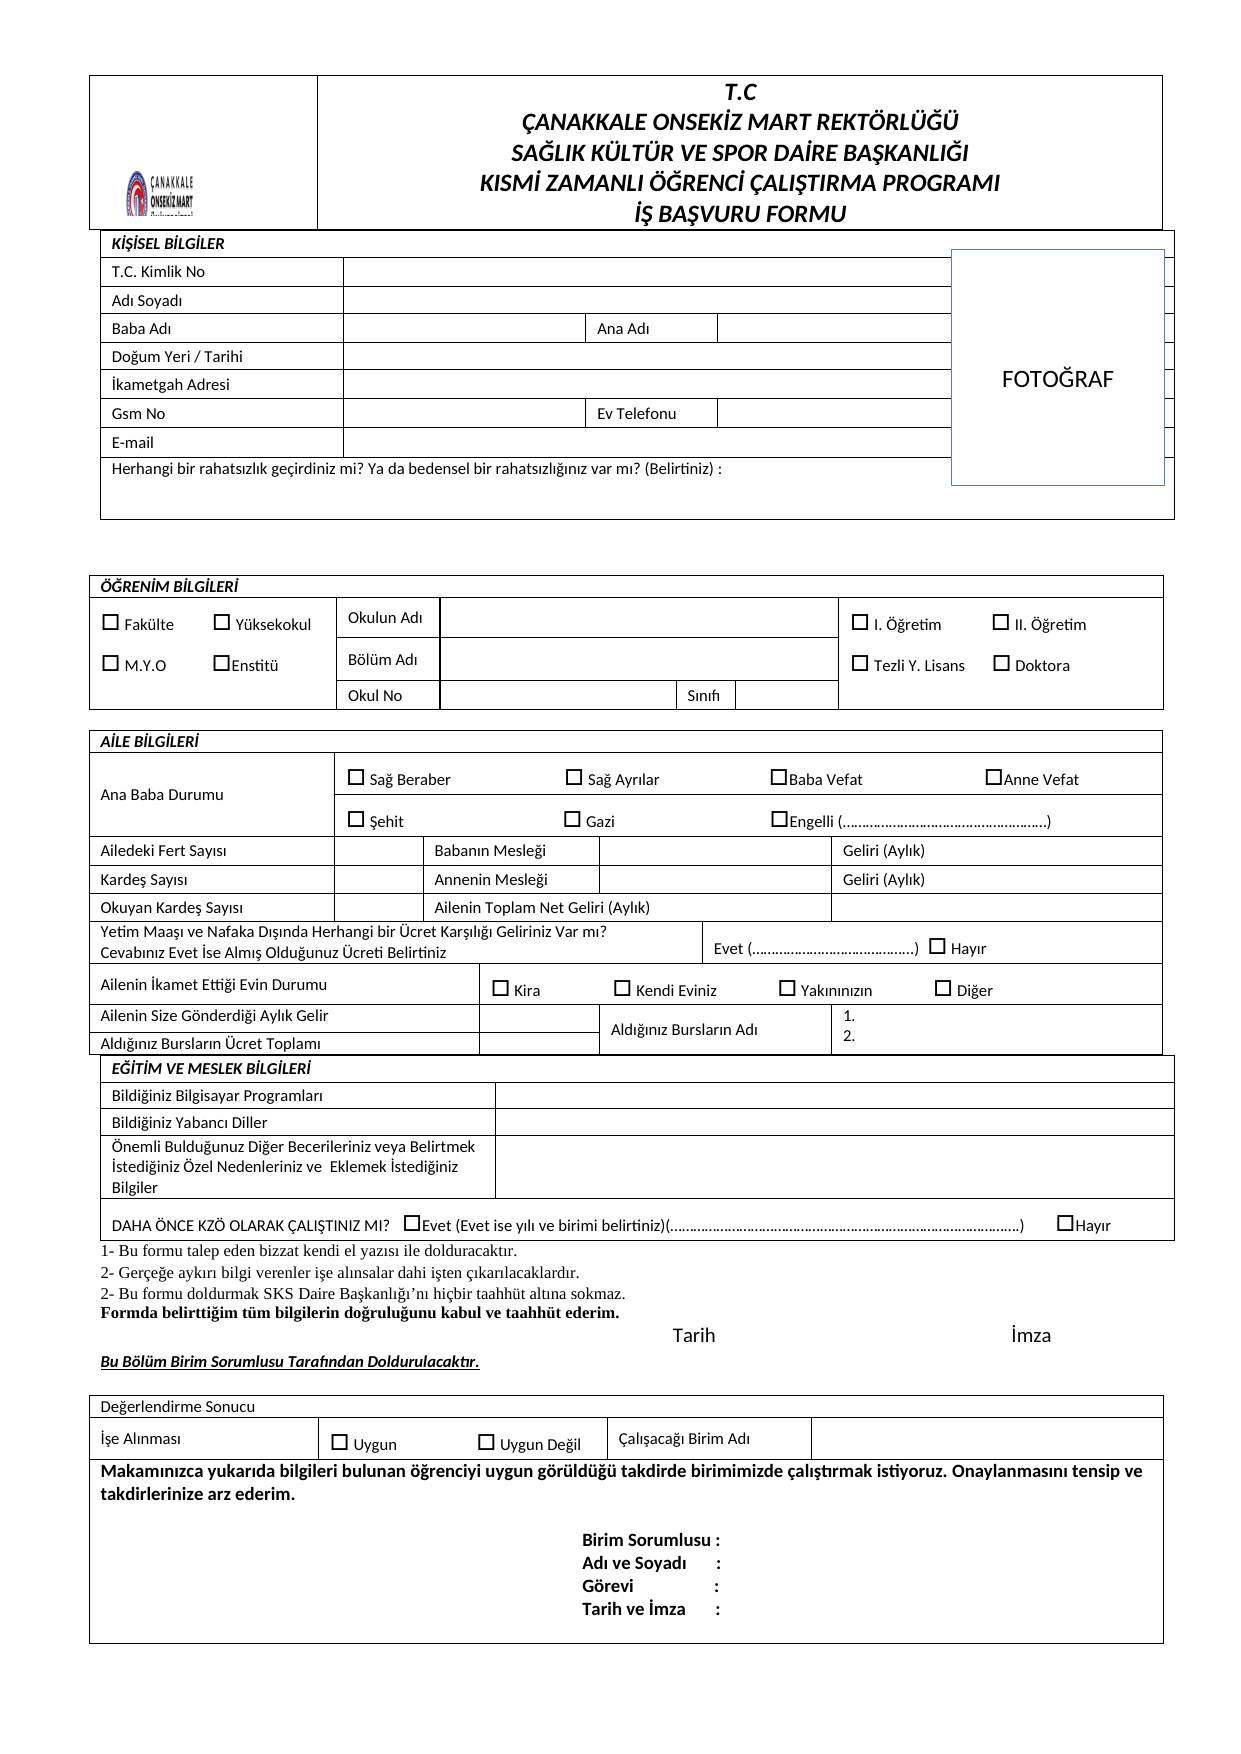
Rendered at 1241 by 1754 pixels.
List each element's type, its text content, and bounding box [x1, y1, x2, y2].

table_cell [335, 866, 423, 893]
table_cell [335, 837, 423, 865]
table_cell Çalışacağı Birim Adı [608, 1418, 811, 1458]
table_cell Geliri (Aylık) [832, 837, 1162, 865]
table_cell Gsm No [101, 399, 343, 427]
table_cell Ailenin Size Gönderdiği Aylık Gelir [90, 1005, 479, 1032]
table_cell [1165, 343, 1174, 369]
table_cell [832, 894, 1162, 921]
table_cell Okul No [337, 681, 439, 709]
table_cell [344, 314, 585, 342]
table_cell [335, 894, 423, 921]
table_cell T.C. Kimlik No [101, 258, 343, 286]
table_header [90, 76, 317, 229]
text Formda belirttiğim tüm bilgilerin doğruluğunu kabul ve taahhüt ederim. [100, 1303, 1152, 1322]
table_cell □ I. Öğretim □ II. Öğretim □ Tezli Y. Lisans □ Doktora [839, 598, 1163, 709]
table_cell [718, 314, 951, 342]
table_cell [736, 681, 838, 709]
table_cell [344, 258, 951, 286]
table_cell [1165, 287, 1174, 313]
table_cell [480, 1005, 599, 1032]
table_cell Ev Telefonu [586, 399, 717, 427]
table_cell Ana Adı [586, 314, 717, 342]
table_cell [1165, 399, 1174, 427]
table_header T.C ÇANAKKALE ONSEKİZ MART REKTÖRLÜĞÜ SAĞLIK KÜLTÜR VE SPOR DAİRE BAŞKANLIĞI KISMİ ZAMANLI ÖĞRENCİ ÇALIŞTIRMA PROGRAMI İŞ BAŞVURU FORMU [318, 76, 1162, 229]
table_cell İkametgah Adresi [101, 370, 343, 398]
table_cell [812, 1418, 1163, 1458]
table_cell Evet (…………………………………...) □ Hayır [703, 922, 1162, 962]
table_cell Aldığınız Bursların Ücret Toplamı [90, 1033, 479, 1053]
table_cell □ Fakülte □ Yüksekokul □ M.Y.O □Enstitü [90, 598, 336, 709]
table_header EĞİTİM VE MESLEK BİLGİLERİ [101, 1056, 1174, 1082]
text 2- Bu formu doldurmak SKS Daire Başkanlığı’nı hiçbir taahhüt altına sokmaz. [100, 1284, 1152, 1303]
table_cell [496, 1136, 1174, 1198]
table_cell Ailenin Toplam Net Geliri (Aylık) [424, 894, 831, 921]
table_cell Doğum Yeri / Tarihi [101, 343, 343, 369]
table_cell Kardeş Sayısı [90, 866, 334, 893]
table_cell [600, 866, 831, 893]
table_cell Annenin Mesleği [424, 866, 599, 893]
text 2- Gerçeğe aykırı bilgi verenler işe alınsalar dahi işten çıkarılacaklardır. [100, 1262, 1152, 1282]
table_cell Okulun Adı [337, 598, 439, 637]
table_cell Ailenin İkamet Ettiği Evin Durumu [90, 964, 479, 1004]
table_cell Baba Adı [101, 314, 343, 342]
table_cell Bildiğiniz Yabancı Diller [101, 1109, 495, 1135]
table_cell [480, 1033, 599, 1053]
table_cell [1165, 314, 1174, 342]
table_cell [441, 681, 676, 709]
table_cell Herhangi bir rahatsızlık geçirdiniz mi? Ya da bedensel bir rahatsızlığınız var mı? (Belirtiniz) : [101, 458, 1174, 519]
table_cell [441, 638, 838, 680]
table_cell Adı Soyadı [101, 287, 343, 313]
table_header ÖĞRENİM BİLGİLERİ [90, 576, 1163, 597]
table_cell E-mail [101, 428, 343, 457]
list Tarih İmza [175, 1322, 1152, 1347]
table_cell Makamınızca yukarıda bilgileri bulunan öğrenciyi uygun görüldüğü takdirde birimimizde çalıştırmak istiyoruz. Onaylanmasını tensip ve takdirlerinize arz ederim. Birim Sorumlusu : Adı ve Soyadı : Görevi : Tarih ve İmza : [90, 1460, 1163, 1643]
list Bu Bölüm Birim Sorumlusu Tarafından Doldurulacaktır. [100, 1351, 1152, 1372]
table_cell [1165, 370, 1174, 398]
table_cell □ Şehit □ Gazi □Engelli (……………………………..………………) [335, 795, 1162, 836]
table_cell [496, 1109, 1174, 1135]
table_header Değerlendirme Sonucu [90, 1396, 1163, 1417]
table_cell [718, 399, 951, 427]
table_cell Geliri (Aylık) [832, 866, 1162, 893]
table_cell [496, 1083, 1174, 1108]
table_cell [344, 370, 951, 398]
table_cell Sınıfı [677, 681, 735, 709]
table_cell [344, 399, 585, 427]
table_cell Ailedeki Fert Sayısı [90, 837, 334, 865]
table_cell Ana Baba Durumu [90, 753, 334, 836]
table_cell [1165, 428, 1174, 457]
table_cell 1. 2. [832, 1005, 1162, 1053]
table_cell [441, 598, 838, 637]
table_cell [344, 343, 951, 369]
table_cell Babanın Mesleği [424, 837, 599, 865]
table_cell [344, 287, 951, 313]
table_cell Aldığınız Bursların Adı [600, 1005, 831, 1053]
table_header AİLE BİLGİLERİ [90, 731, 1162, 752]
table_cell Okuyan Kardeş Sayısı [90, 894, 334, 921]
table_cell □ Sağ Beraber □ Sağ Ayrılar □Baba Vefat □Anne Vefat [335, 753, 1162, 794]
table_cell DAHA ÖNCE KZÖ OLARAK ÇALIŞTINIZ MI? □Evet (Evet ise yılı ve birimi belirtiniz)(……………………………………………………………………………….) □Hayır [101, 1199, 1174, 1240]
table_cell [1165, 258, 1174, 286]
table_cell İşe Alınması [90, 1418, 318, 1458]
text 1- Bu formu talep eden bizzat kendi el yazısı ile dolduracaktır. [100, 1241, 1152, 1260]
table_cell Önemli Bulduğunuz Diğer Becerileriniz veya Belirtmek İstediğiniz Özel Nedenleriniz ve Eklemek İstediğiniz Bilgiler [101, 1136, 495, 1198]
table_cell [600, 837, 831, 865]
table_cell □ Uygun □ Uygun Değil [319, 1418, 607, 1458]
table_cell Bildiğiniz Bilgisayar Programları [101, 1083, 495, 1108]
table_cell Yetim Maaşı ve Nafaka Dışında Herhangi bir Ücret Karşılığı Geliriniz Var mı? Cevabınız Evet İse Almış Olduğunuz Ücreti Belirtiniz [90, 922, 702, 962]
table_cell Bölüm Adı [337, 638, 439, 680]
table_cell [344, 428, 951, 457]
table_header KİŞİSEL BİLGİLER [101, 231, 1174, 257]
table_cell □ Kira □ Kendi Eviniz □ Yakınınızın □ Diğer [480, 964, 1162, 1004]
